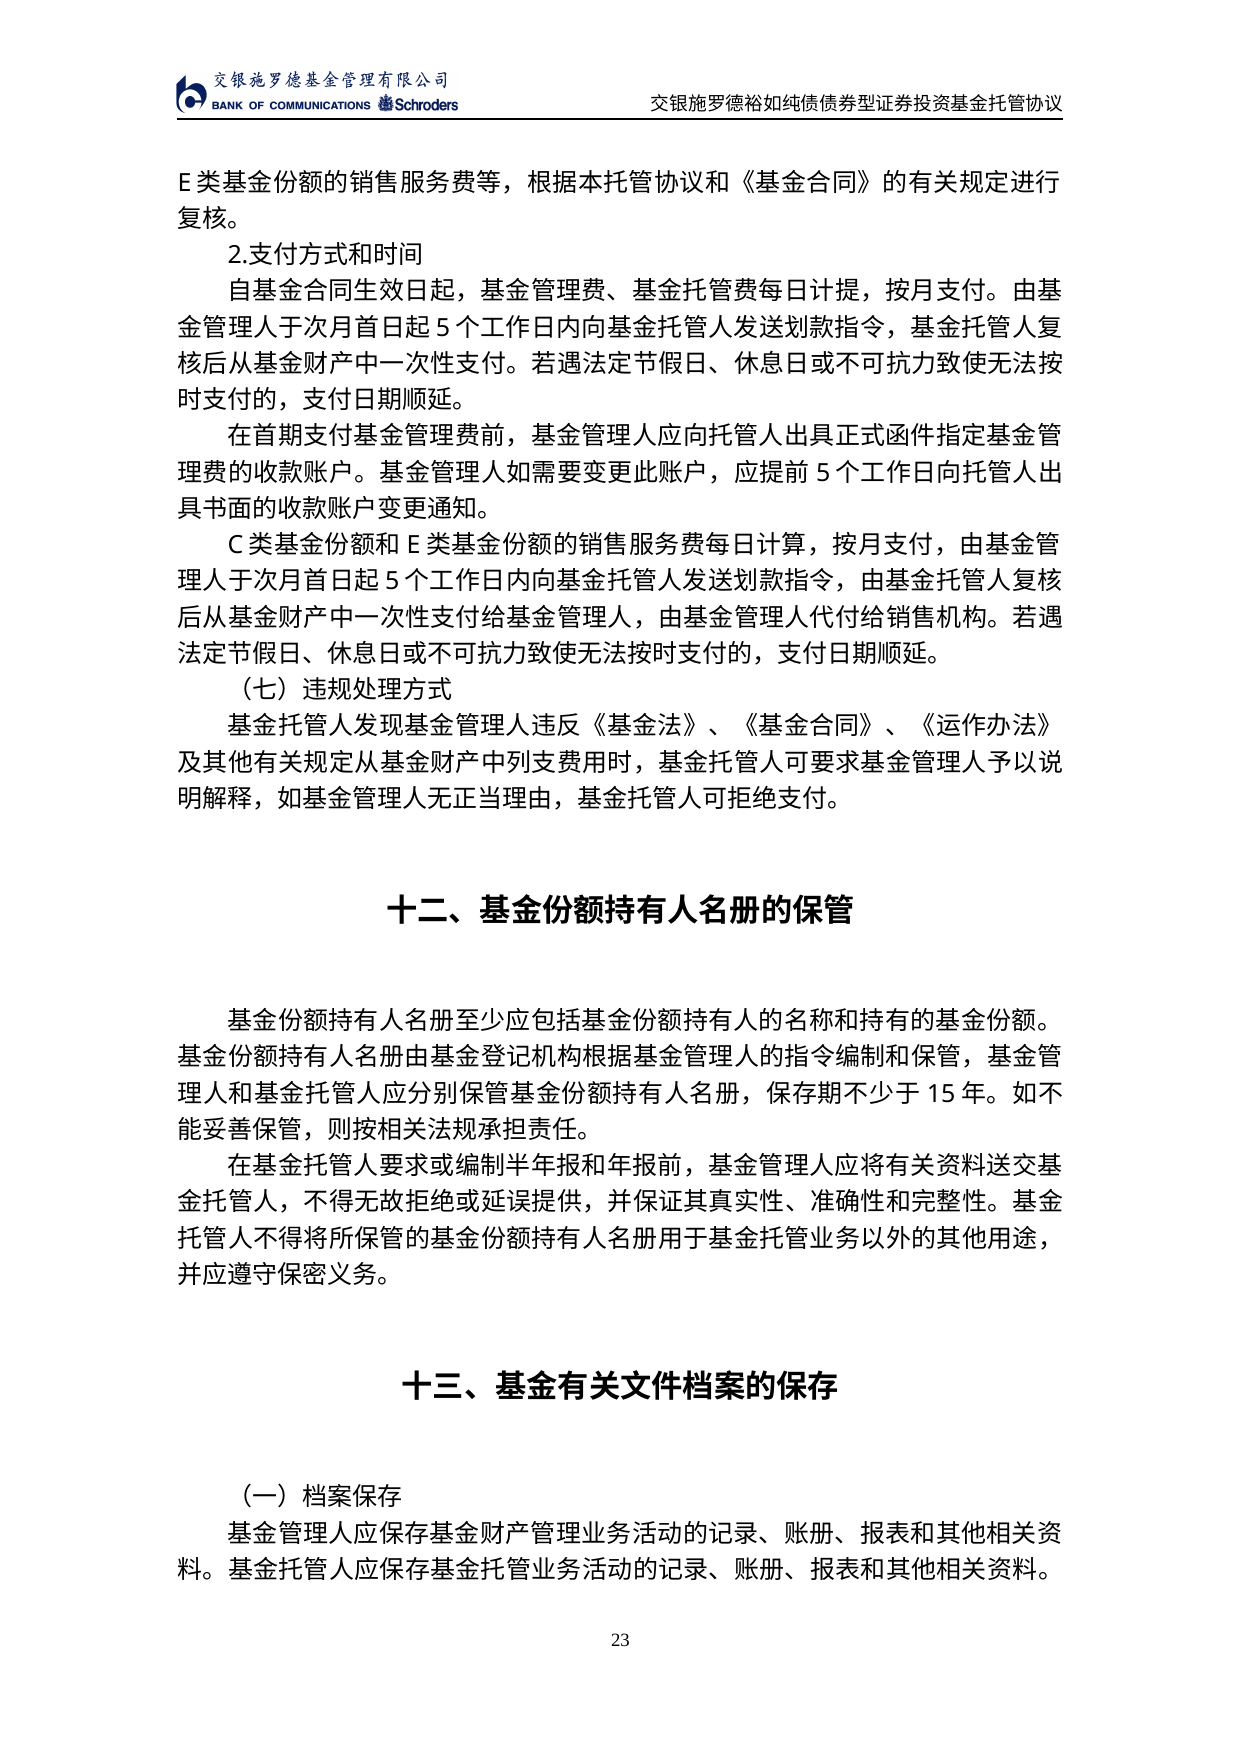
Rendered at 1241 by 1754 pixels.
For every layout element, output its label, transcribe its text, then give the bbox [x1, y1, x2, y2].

subtitle 十三、基金有关文件档案的保存 [177, 1352, 1063, 1417]
text （一）档案保存 [177, 1477, 1063, 1513]
text 基金份额持有人名册至少应包括基金份额持有人的名称和持有的基金份额。基金份额持有人名册由基金登记机构根据基金管理人的指令编制和保管，基金管理人和基金托管人应分别保管基金份额持有人名册，保存期不少于15年。如不能妥善保管，则按相关法规承担责任。 [177, 1001, 1063, 1146]
text C类基金份额和E类基金份额的销售服务费每日计算，按月支付，由基金管理人于次月首日起5个工作日内向基金托管人发送划款指令，由基金托管人复核后从基金财产中一次性支付给基金管理人，由基金管理人代付给销售机构。若遇法定节假日、休息日或不可抗力致使无法按时支付的，支付日期顺延。 [177, 524, 1063, 669]
text （七）违规处理方式 [177, 669, 1063, 706]
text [177, 162, 1063, 234]
text 基金托管人发现基金管理人违反《基金法》、《基金合同》、《运作办法》及其他有关规定从基金财产中列支费用时，基金托管人可要求基金管理人予以说明解释，如基金管理人无正当理由，基金托管人可拒绝支付。 [177, 706, 1063, 814]
text 在基金托管人要求或编制半年报和年报前，基金管理人应将有关资料送交基金托管人，不得无故拒绝或延误提供，并保证其真实性、准确性和完整性。基金托管人不得将所保管的基金份额持有人名册用于基金托管业务以外的其他用途，并应遵守保密义务。 [177, 1146, 1063, 1291]
text 2.支付方式和时间 [177, 234, 1063, 271]
picture [176, 71, 458, 113]
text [177, 1513, 1063, 1586]
text 在首期支付基金管理费前，基金管理人应向托管人出具正式函件指定基金管理费的收款账户。基金管理人如需要变更此账户，应提前5个工作日向托管人出具书面的收款账户变更通知。 [177, 416, 1063, 524]
subtitle 十二、基金份额持有人名册的保管 [177, 876, 1063, 941]
text 自基金合同生效日起，基金管理费、基金托管费每日计提，按月支付。由基金管理人于次月首日起5个工作日内向基金托管人发送划款指令，基金托管人复核后从基金财产中一次性支付。若遇法定节假日、休息日或不可抗力致使无法按时支付的，支付日期顺延。 [177, 271, 1063, 416]
